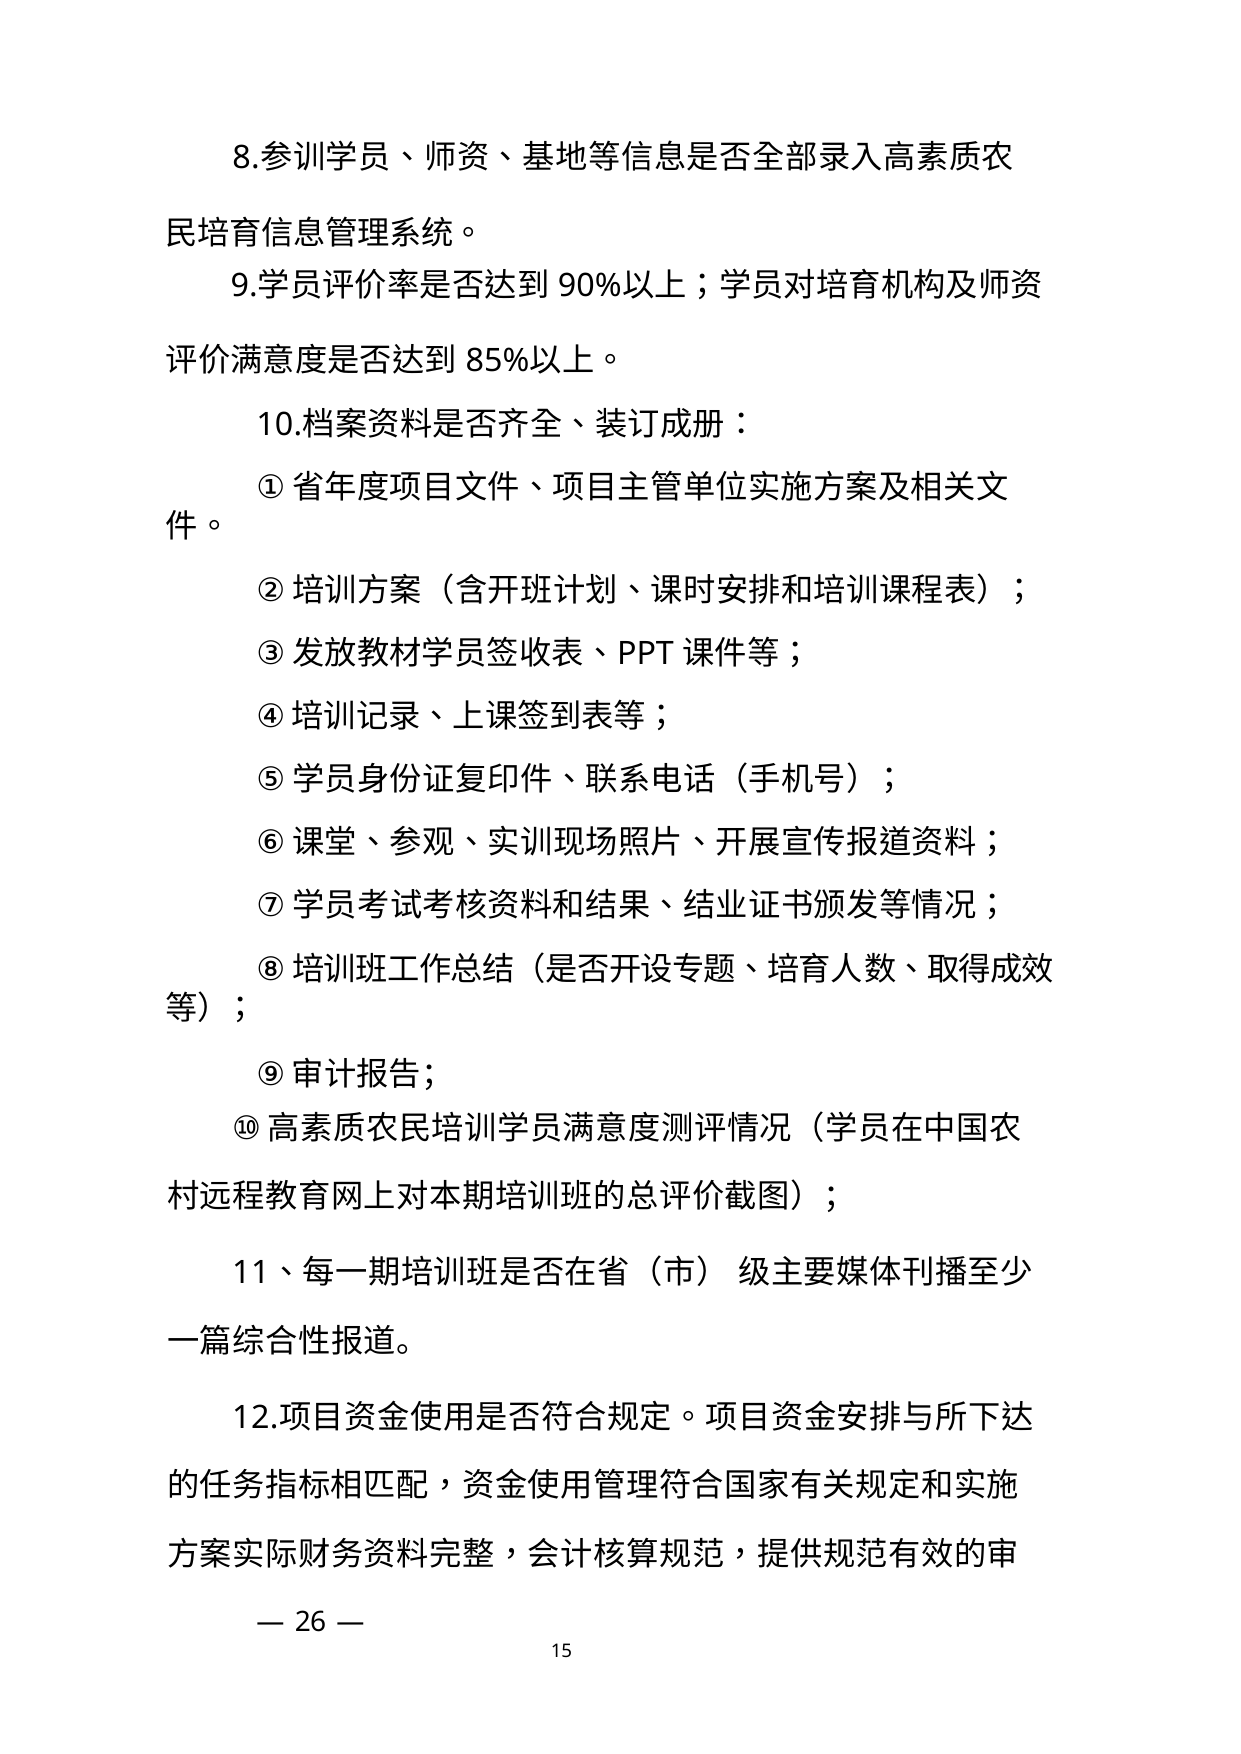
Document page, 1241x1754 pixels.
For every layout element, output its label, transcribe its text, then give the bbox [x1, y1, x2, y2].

text 评价满意度是否达到 85%以上。 [165, 337, 1054, 380]
text 8.参训学员、师资、基地等信息是否全部录入高素质农 [165, 148, 1047, 210]
text 11、每一期培训班是否在省（市） 级主要媒体刊播至少一篇综合性报道。 [167, 1249, 1046, 1362]
text ④培训记录、上课签到表等； [165, 695, 1054, 736]
text ①省年度项目文件、项目主管单位实施方案及相关文件。 [165, 466, 1054, 547]
text 民培育信息管理系统。 [165, 210, 1054, 253]
text ②培训方案（含开班计划、课时安排和培训课程表）； [165, 569, 1054, 610]
text ⑥课堂、参观、实训现场照片、开展宣传报道资料； [165, 821, 1054, 862]
text 9.学员评价率是否达到 90%以上；学员对培育机构及师资 [165, 275, 1047, 337]
text 10.档案资料是否齐全、装订成册： [165, 403, 1054, 443]
text ⑨审计报告； [165, 1051, 1054, 1094]
text ⑧培训班工作总结（是否开设专题、培育人数、取得成效等）； [165, 948, 1054, 1028]
text ⑦学员考试考核资料和结果、结业证书颁发等情况； [165, 884, 1054, 925]
text ⑤学员身份证复印件、联系电话（手机号）； [165, 758, 1054, 799]
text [167, 1394, 1046, 1575]
text ⑩高素质农民培训学员满意度测评情况（学员在中国农村远程教育网上对本期培训班的总评价截图）； [167, 1105, 1046, 1217]
text ③发放教材学员签收表、PPT 课件等； [165, 632, 1054, 673]
